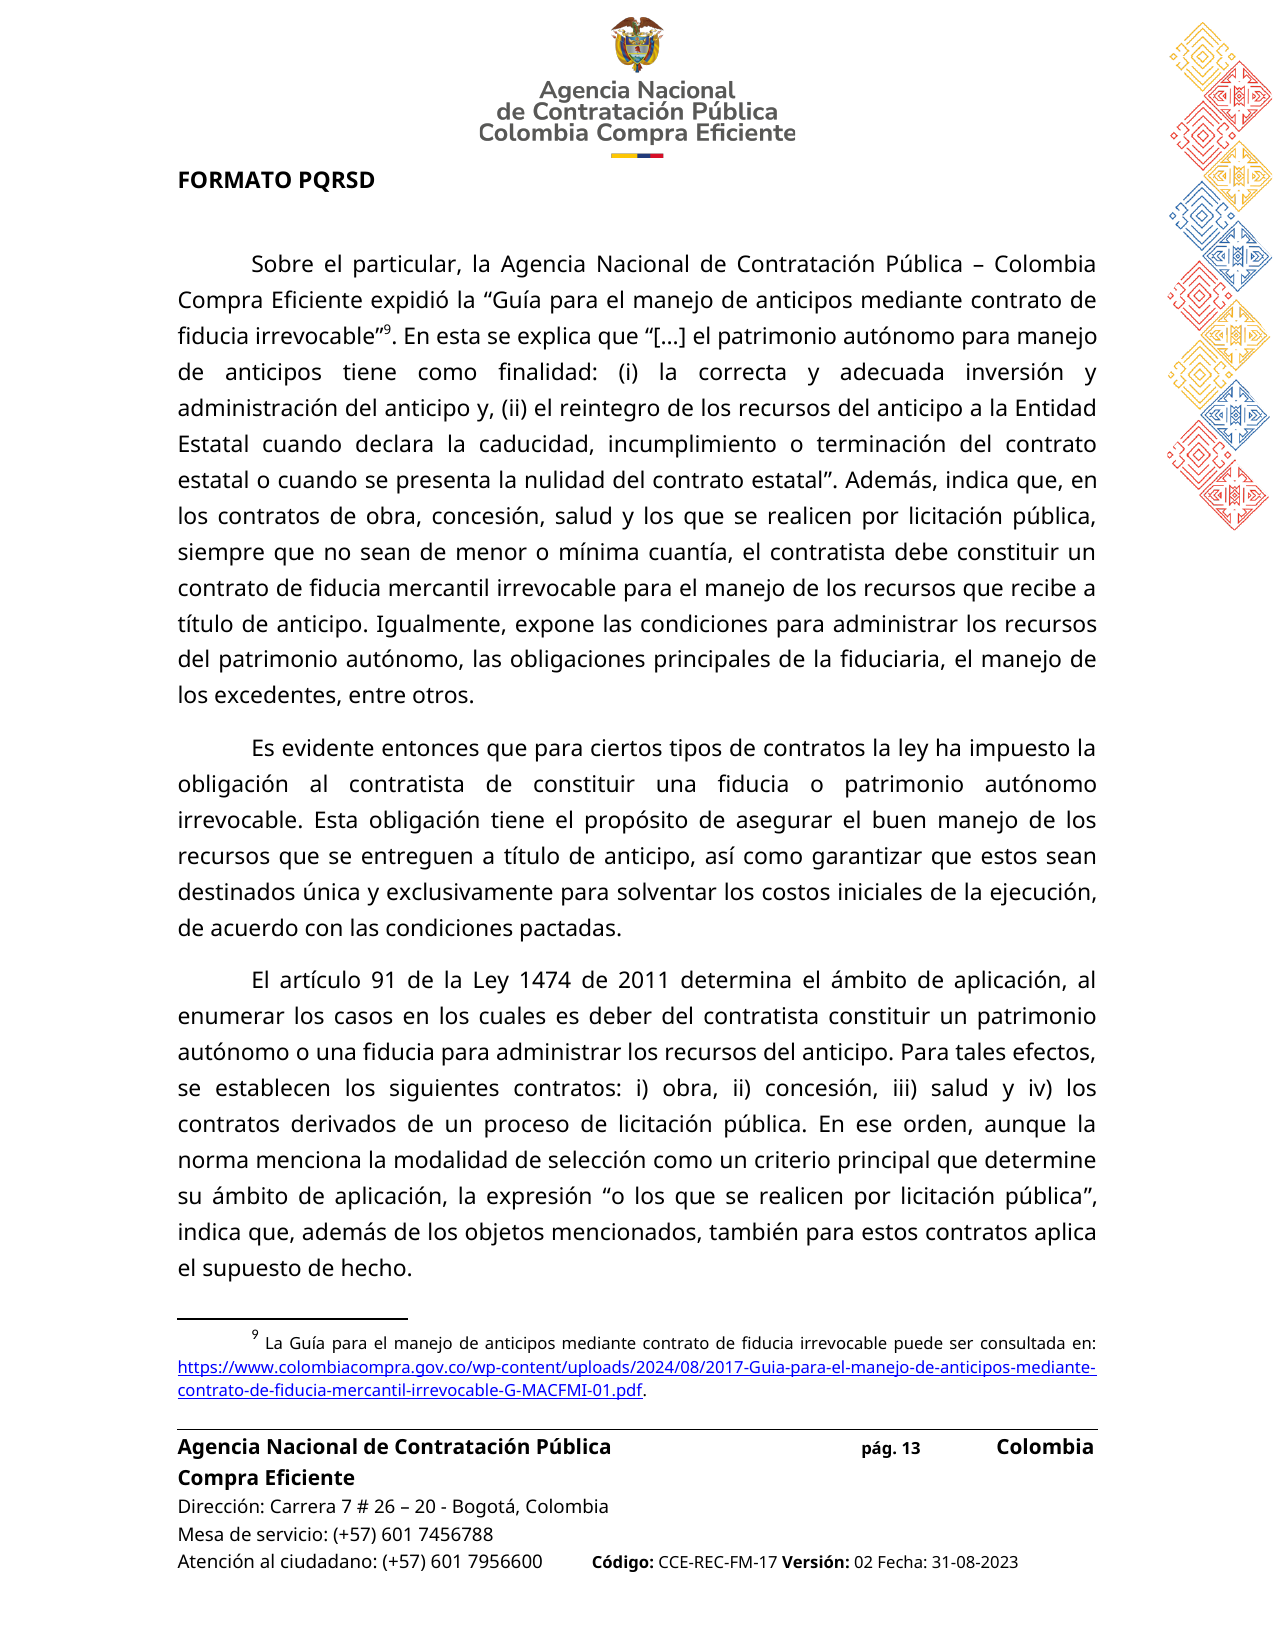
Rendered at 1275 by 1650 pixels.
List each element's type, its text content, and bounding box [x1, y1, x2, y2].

text Sobre el particular, la Agencia Nacional de Contratación Pública – Colombia Compra Eficiente expidió la “Guía para el manejo de anticipos mediante contrato de fiducia irrevocable”. En esta se explica que “[…] el patrimonio autónomo para manejo de anticipos tiene como finalidad: (i) la correcta y adecuada inversión y administración del anticipo y, (ii) el reintegro de los recursos del anticipo a la Entidad Estatal cuando declara la caducidad, incumplimiento o terminación del contrato estatal o cuando se presenta la nulidad del contrato estatal”. Además, indica que, en los contratos de obra, concesión, salud y los que se realicen por licitación pública, siempre que no sean de menor o mínima cuantía, el contratista debe constituir un contrato de fiducia mercantil irrevocable para el manejo de los recursos que recibe a título de anticipo. Igualmente, expone las condiciones para administrar los recursos del patrimonio autónomo, las obligaciones principales de la fiduciaria, el manejo de los excedentes, entre otros. [177, 248, 1098, 711]
picture [479, 17, 796, 158]
picture [1165, 22, 1272, 528]
text El artículo 91 de la Ley 1474 de 2011 determina el ámbito de aplicación, al enumerar los casos en los cuales es deber del contratista constituir un patrimonio autónomo o una fiducia para administrar los recursos del anticipo. Para tales efectos, se establecen los siguientes contratos: i) obra, ii) concesión, iii) salud y iv) los contratos derivados de un proceso de licitación pública. En ese orden, aunque la norma menciona la modalidad de selección como un criterio principal que determine su ámbito de aplicación, la expresión “o los que se realicen por licitación pública”, indica que, además de los objetos mencionados, también para estos contratos aplica el supuesto de hecho. [177, 964, 1098, 1283]
text Es evidente entonces que para ciertos tipos de contratos la ley ha impuesto la obligación al contratista de constituir una fiducia o patrimonio autónomo irrevocable. Esta obligación tiene el propósito de asegurar el buen manejo de los recursos que se entreguen a título de anticipo, así como garantizar que estos sean destinados única y exclusivamente para solventar los costos iniciales de la ejecución, de acuerdo con las condiciones pactadas. [177, 732, 1098, 943]
